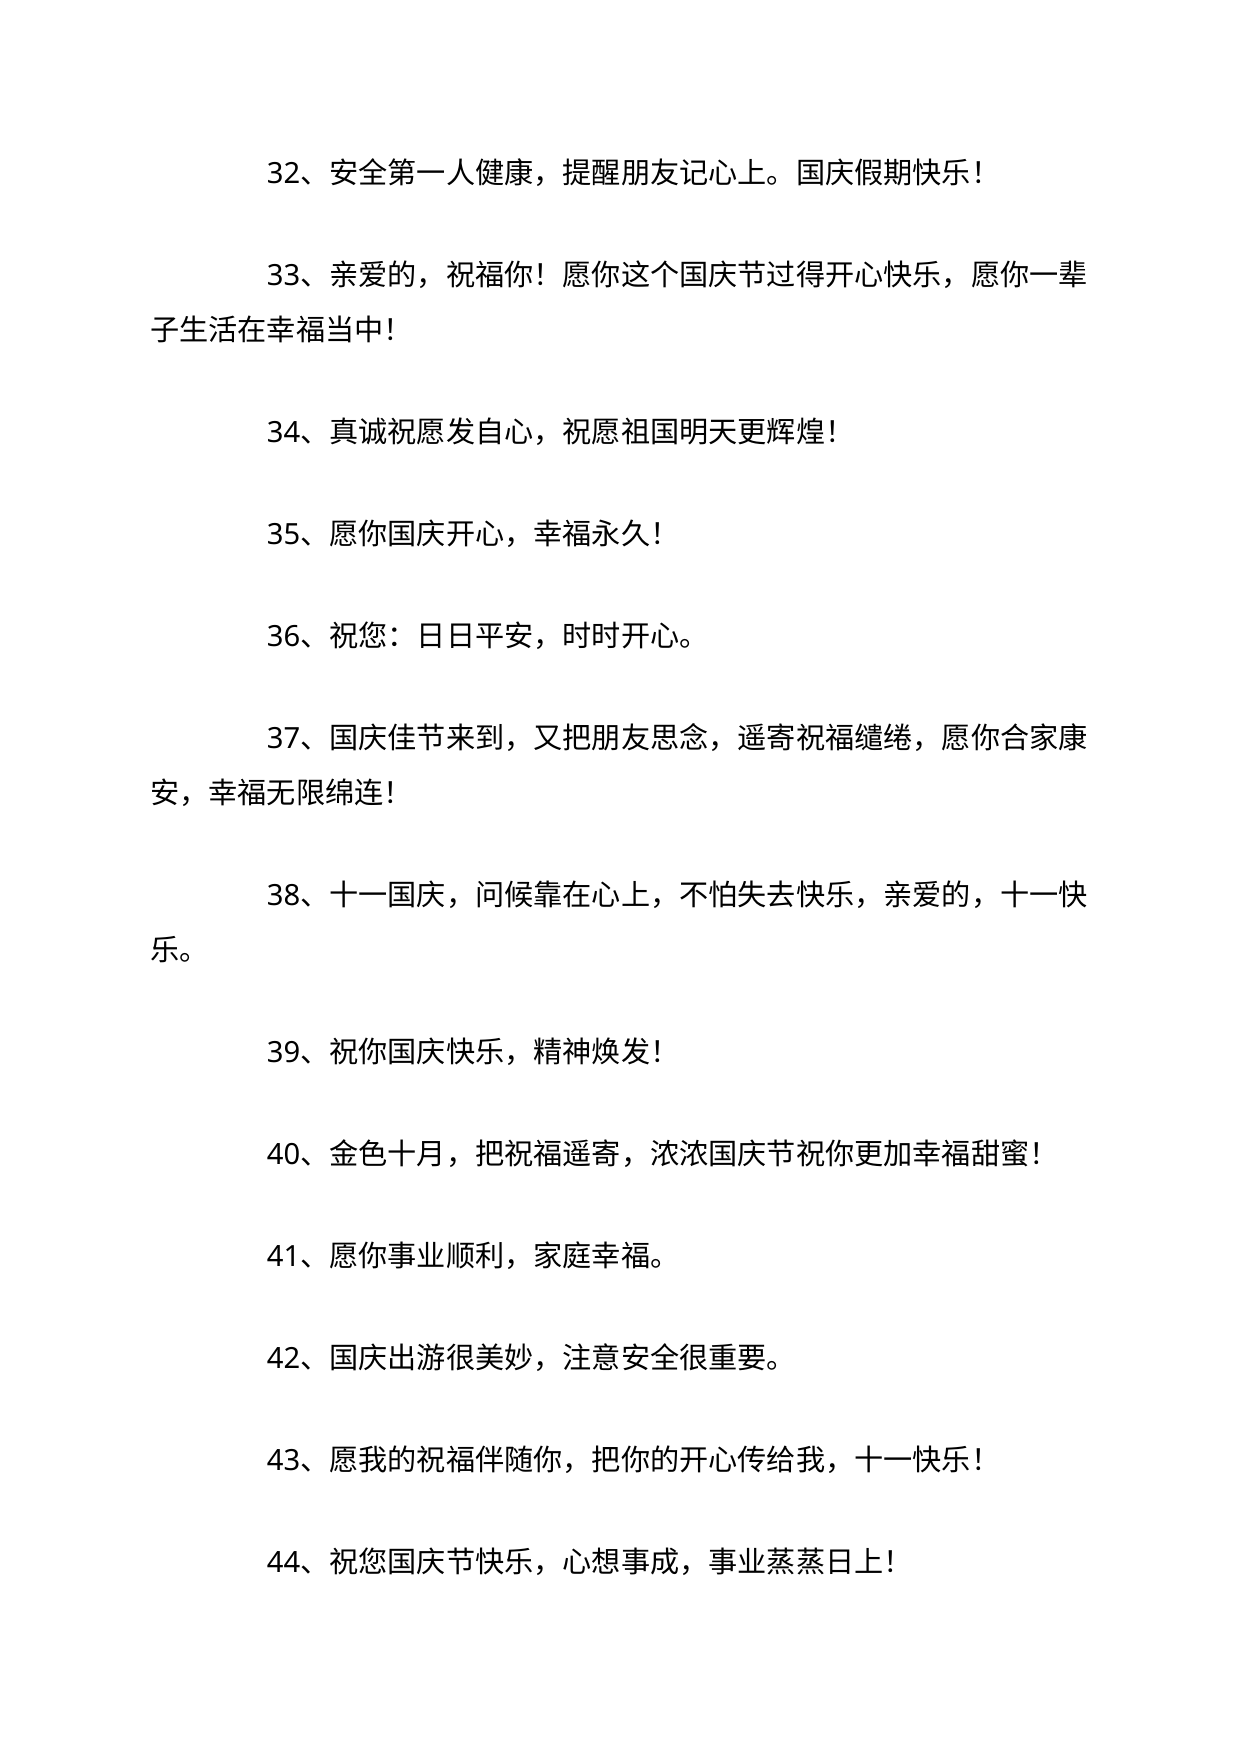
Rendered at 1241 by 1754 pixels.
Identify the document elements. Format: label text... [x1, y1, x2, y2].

text 37、国庆佳节来到，又把朋友思念，遥寄祝福缱绻，愿你合家康安，幸福无限绵连！ [150, 715, 1090, 812]
text 32、安全第一人健康，提醒朋友记心上。国庆假期快乐！ [150, 150, 1090, 192]
text 42、国庆出游很美妙，注意安全很重要。 [150, 1334, 1090, 1377]
text 38、十一国庆，问候靠在心上，不怕失去快乐，亲爱的，十一快乐。 [150, 871, 1090, 969]
text 41、愿你事业顺利，家庭幸福。 [150, 1232, 1090, 1274]
text 33、亲爱的，祝福你！愿你这个国庆节过得开心快乐，愿你一辈子生活在幸福当中！ [150, 252, 1090, 349]
text 43、愿我的祝福伴随你，把你的开心传给我，十一快乐！ [150, 1436, 1090, 1478]
text 35、愿你国庆开心，幸福永久！ [150, 511, 1090, 553]
text 40、金色十月，把祝福遥寄，浓浓国庆节祝你更加幸福甜蜜！ [150, 1130, 1090, 1173]
text 34、真诚祝愿发自心，祝愿祖国明天更辉煌！ [150, 409, 1090, 451]
text 36、祝您：日日平安，时时开心。 [150, 613, 1090, 655]
text 39、祝你国庆快乐，精神焕发！ [150, 1028, 1090, 1071]
text 44、祝您国庆节快乐，心想事成，事业蒸蒸日上！ [150, 1538, 1090, 1581]
